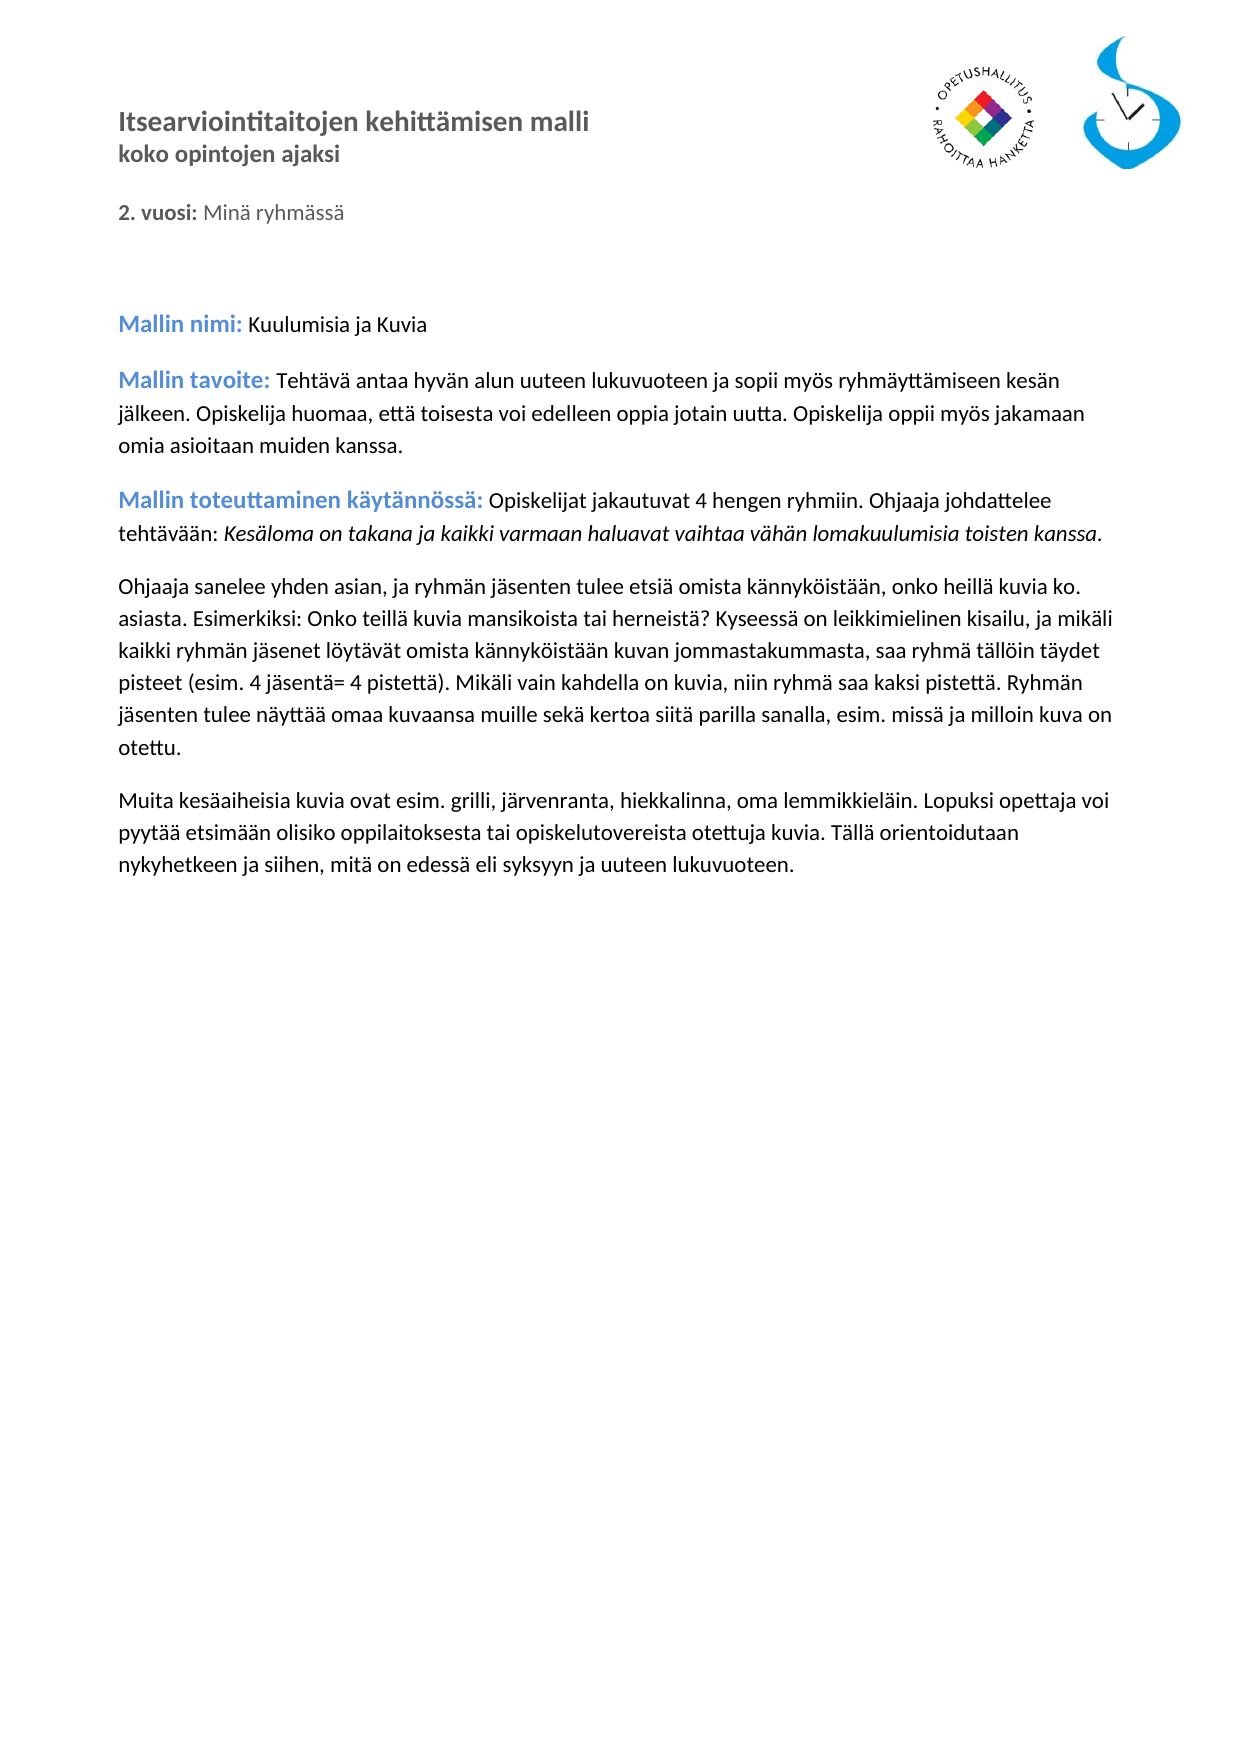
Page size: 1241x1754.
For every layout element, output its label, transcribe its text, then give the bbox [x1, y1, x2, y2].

text Muita kesäaiheisia kuvia ovat esim. grilli, järvenranta, hiekkalinna, oma lemmikkieläin. Lopuksi opettaja voi pyytää etsimään olisiko oppilaitoksesta tai opiskelutovereista otettuja kuvia. Tällä orientoidutaan nykyhetkeen ja siihen, mitä on edessä eli syksyyn ja uuteen lukuvuoteen. [118, 786, 1122, 878]
text Mallin toteuttaminen käytännössä: Opiskelijat jakautuvat 4 hengen ryhmiin. Ohjaaja johdattelee tehtävään: Kesäloma on takana ja kaikki varmaan haluavat vaihtaa vähän lomakuulumisia toisten kanssa. [118, 484, 1122, 547]
picture [923, 53, 1043, 179]
text Mallin nimi: Kuulumisia ja Kuvia [118, 308, 1122, 339]
text Ohjaaja sanelee yhden asian, ja ryhmän jäsenten tulee etsiä omista kännyköistään, onko heillä kuvia ko. asiasta. Esimerkiksi: Onko teillä kuvia mansikoista tai herneistä? Kyseessä on leikkimielinen kisailu, ja mikäli kaikki ryhmän jäsenet löytävät omista kännyköistään kuvan jommastakummasta, saa ryhmä tällöin täydet pisteet (esim. 4 jäsentä= 4 pistettä). Mikäli vain kahdella on kuvia, niin ryhmä saa kaksi pistettä. Ryhmän jäsenten tulee näyttää omaa kuvaansa muille sekä kertoa siitä parilla sanalla, esim. missä ja milloin kuva on otettu. [118, 572, 1122, 761]
text Mallin tavoite: Tehtävä antaa hyvän alun uuteen lukuvuoteen ja sopii myös ryhmäyttämiseen kesän jälkeen. Opiskelija huomaa, että toisesta voi edelleen oppia jotain uutta. Opiskelija oppii myös jakamaan omia asioitaan muiden kanssa. [118, 364, 1122, 459]
picture [1068, 36, 1194, 168]
